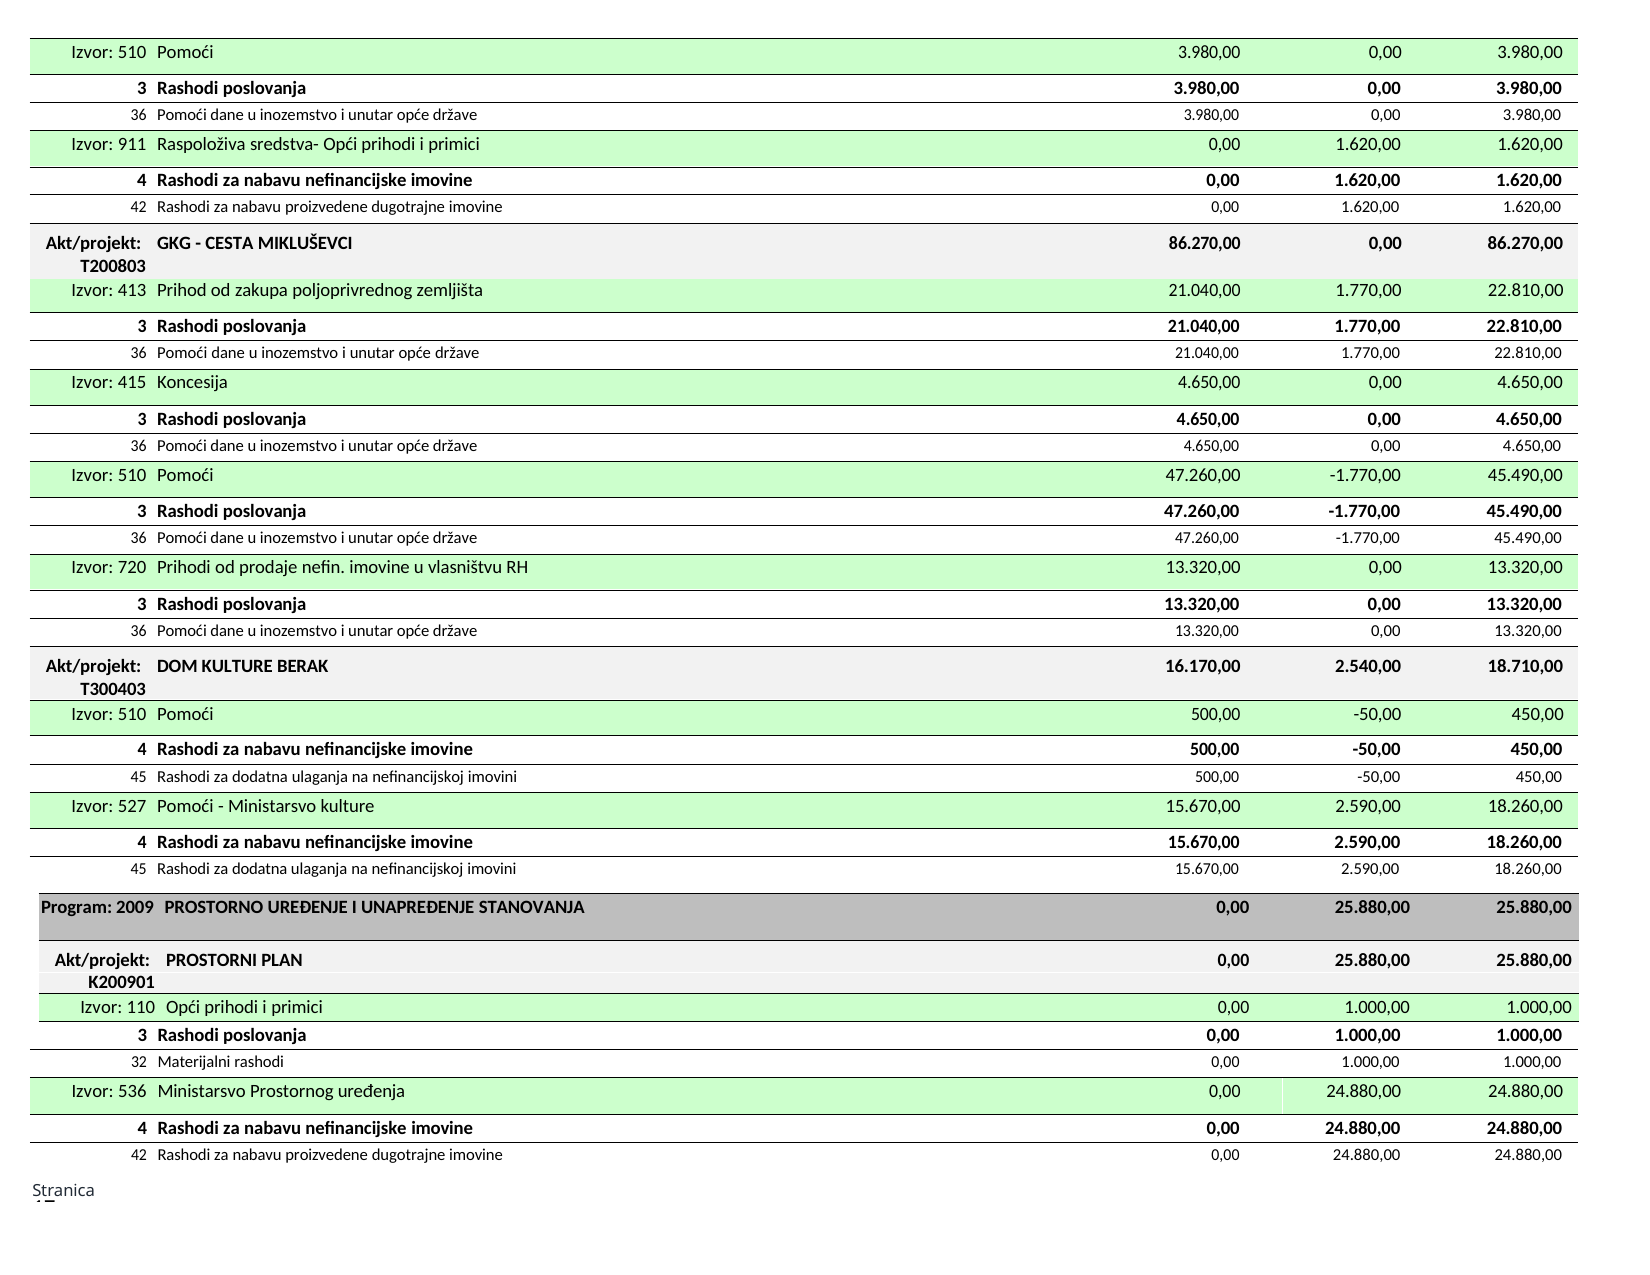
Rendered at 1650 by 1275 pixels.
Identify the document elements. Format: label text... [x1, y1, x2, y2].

table_cell 1.770,00 [1284, 341, 1444, 368]
table_cell 4 [30, 1115, 152, 1142]
table_cell 0,00 [856, 1078, 1282, 1114]
table_cell 0,00 [856, 1115, 1282, 1142]
table_cell Rashodi poslovanja [152, 313, 847, 340]
table_cell Prihod od zakupa poljoprivrednog zemljišta [152, 279, 847, 312]
table_cell -50,00 [1284, 765, 1444, 792]
table_cell 24.880,00 [1283, 1078, 1444, 1114]
table_cell 0,00 [1284, 591, 1444, 618]
table_cell Izvor: 510 [30, 701, 152, 735]
table_cell 0,00 [1284, 75, 1444, 102]
table_cell 2.590,00 [1284, 857, 1444, 888]
table_cell Koncesija [152, 370, 847, 405]
table_cell 0,00 [1284, 103, 1444, 130]
table_cell 4.650,00 [1444, 434, 1578, 461]
table_cell 13.320,00 [1444, 591, 1578, 618]
table_cell 15.670,00 [847, 857, 1284, 888]
table_cell 450,00 [1444, 765, 1578, 792]
table_cell Rashodi za nabavu nefinancijske imovine [152, 1115, 856, 1142]
table_cell 3 [30, 498, 152, 525]
table_cell Rashodi za nabavu nefinancijske imovine [152, 829, 847, 856]
table_cell Rashodi za nabavu nefinancijske imovine [152, 168, 847, 194]
table_cell 45 [30, 857, 152, 888]
table_cell 47.260,00 [847, 498, 1284, 525]
table_cell 1.620,00 [1284, 195, 1444, 223]
table_cell 4.650,00 [1444, 370, 1578, 405]
table_cell 86.270,00 [1444, 224, 1578, 279]
table_cell 4 [30, 168, 152, 194]
table_cell 2.590,00 [1284, 829, 1444, 856]
table_cell 18.710,00 [1444, 647, 1578, 699]
table_cell 1.620,00 [1284, 168, 1444, 194]
table_cell 42 [30, 195, 152, 223]
table_cell 18.260,00 [1444, 829, 1578, 856]
table_cell Izvor: 413 [30, 279, 152, 312]
table_cell 15.670,00 [847, 793, 1284, 828]
table_cell Rashodi za dodatna ulaganja na nefinancijskoj imovini [152, 857, 847, 888]
table_cell 45.490,00 [1444, 526, 1578, 553]
table_cell 1.770,00 [1284, 279, 1444, 312]
table_cell 0,00 [1284, 406, 1444, 433]
table_cell 0,00 [1284, 434, 1444, 461]
table_cell 4.650,00 [1444, 406, 1578, 433]
table_cell 0,00 [1284, 224, 1444, 279]
table_cell -50,00 [1284, 736, 1444, 763]
table_cell 22.810,00 [1444, 313, 1578, 340]
table_cell 24.880,00 [1444, 1078, 1578, 1114]
table_cell Pomoći [152, 462, 847, 497]
table_cell 0,00 [1284, 370, 1444, 405]
table_cell 13.320,00 [1444, 555, 1578, 589]
table_cell 4 [30, 829, 152, 856]
table_header 3 [30, 1016, 152, 1049]
table_cell 24.880,00 [1444, 1143, 1578, 1174]
table_cell 3.980,00 [847, 103, 1284, 130]
table_cell Izvor: 536 [30, 1078, 152, 1114]
table_cell 0,00 [856, 1143, 1282, 1174]
table_cell 22.810,00 [1444, 279, 1578, 312]
table_cell 86.270,00 [847, 224, 1284, 279]
table_cell Izvor: 415 [30, 370, 152, 405]
table_cell 13.320,00 [847, 619, 1284, 646]
table_cell 16.170,00 [847, 647, 1284, 699]
table_cell Izvor: 527 [30, 793, 152, 828]
table_cell Izvor: 720 [30, 555, 152, 589]
table_cell Rashodi za nabavu proizvedene dugotrajne imovine [152, 195, 847, 223]
table_cell 1.620,00 [1444, 168, 1578, 194]
table_cell 24.880,00 [1283, 1115, 1444, 1142]
table_cell 500,00 [847, 736, 1284, 763]
table_cell 47.260,00 [847, 526, 1284, 553]
table_cell 21.040,00 [847, 313, 1284, 340]
table_cell Prihodi od prodaje nefin. imovine u vlasništvu RH [152, 555, 847, 589]
table_cell Materijalni rashodi [152, 1050, 856, 1077]
table_cell 500,00 [847, 701, 1284, 735]
table_cell 3 [30, 313, 152, 340]
table_cell Rashodi poslovanja [152, 406, 847, 433]
table_cell Pomoći dane u inozemstvo i unutar opće države [152, 434, 847, 461]
table_cell Izvor: 510 [30, 462, 152, 497]
table_cell 4.650,00 [847, 370, 1284, 405]
table_cell Akt/projekt: T200803 [30, 224, 152, 279]
table_header 1.000,00 [1283, 1022, 1444, 1049]
table_cell Rashodi za nabavu proizvedene dugotrajne imovine [152, 1143, 856, 1174]
table_cell DOM KULTURE BERAK [152, 647, 847, 699]
table_cell 47.260,00 [847, 462, 1284, 497]
table_header 1.000,00 [1444, 1022, 1578, 1049]
table_cell 4 [30, 736, 152, 763]
table_cell Rashodi poslovanja [152, 75, 847, 102]
table_cell 4.650,00 [847, 406, 1284, 433]
table_cell 13.320,00 [847, 591, 1284, 618]
table_cell 13.320,00 [1444, 619, 1578, 646]
table_cell 1.770,00 [1284, 313, 1444, 340]
table_header Pomoći [152, 39, 847, 74]
table_cell 32 [30, 1050, 152, 1077]
table_cell 0,00 [847, 195, 1284, 223]
table_cell 1.620,00 [1444, 195, 1578, 223]
table_cell 18.260,00 [1444, 857, 1578, 888]
table_header Rashodi poslovanja [152, 1022, 856, 1049]
table_cell 1.000,00 [1444, 1050, 1578, 1077]
table_cell 45.490,00 [1444, 498, 1578, 525]
table_cell Rashodi poslovanja [152, 591, 847, 618]
table_cell 3 [30, 591, 152, 618]
table_cell Pomoći dane u inozemstvo i unutar opće države [152, 526, 847, 553]
table_header 3.980,00 [1444, 39, 1578, 74]
table_cell 15.670,00 [847, 829, 1284, 856]
table_cell Raspoloživa sredstva- Opći prihodi i primici [152, 131, 847, 166]
table_cell 1.620,00 [1284, 131, 1444, 166]
table_cell -1.770,00 [1284, 462, 1444, 497]
table_cell 4.650,00 [847, 434, 1284, 461]
table_cell 21.040,00 [847, 279, 1284, 312]
table_cell 36 [30, 526, 152, 553]
table_cell 0,00 [847, 131, 1284, 166]
table_cell 36 [30, 434, 152, 461]
table_cell -1.770,00 [1284, 526, 1444, 553]
table_cell 3.980,00 [1444, 103, 1578, 130]
table_cell 36 [30, 341, 152, 368]
table_cell Rashodi za dodatna ulaganja na nefinancijskoj imovini [152, 765, 847, 792]
table_cell Pomoći dane u inozemstvo i unutar opće države [152, 619, 847, 646]
table_cell 1.000,00 [1283, 1050, 1444, 1077]
table_header 0,00 [1284, 39, 1444, 74]
table_cell 36 [30, 619, 152, 646]
table_cell 0,00 [856, 1050, 1282, 1077]
table_cell -50,00 [1284, 701, 1444, 735]
table_cell 22.810,00 [1444, 341, 1578, 368]
table_cell 500,00 [847, 765, 1284, 792]
table_cell 1.620,00 [1444, 131, 1578, 166]
table_cell 24.880,00 [1444, 1115, 1578, 1142]
table_cell Pomoći dane u inozemstvo i unutar opće države [152, 341, 847, 368]
table_cell 18.260,00 [1444, 793, 1578, 828]
table_cell 3.980,00 [1444, 75, 1578, 102]
table_cell Pomoći [152, 701, 847, 735]
table_cell 0,00 [847, 168, 1284, 194]
table_cell Rashodi poslovanja [152, 498, 847, 525]
table_cell Akt/projekt: T300403 [30, 647, 152, 699]
table_cell 3 [30, 406, 152, 433]
table_cell -1.770,00 [1284, 498, 1444, 525]
table_cell 21.040,00 [847, 341, 1284, 368]
table_header 0,00 [856, 1022, 1282, 1049]
table_cell Rashodi za nabavu nefinancijske imovine [152, 736, 847, 763]
table_cell 3 [30, 75, 152, 102]
table_cell 0,00 [1284, 555, 1444, 589]
table_cell 0,00 [1284, 619, 1444, 646]
table_cell 2.590,00 [1284, 793, 1444, 828]
table_cell 45.490,00 [1444, 462, 1578, 497]
table_cell 2.540,00 [1284, 647, 1444, 699]
table_cell 450,00 [1444, 736, 1578, 763]
table_cell GKG - CESTA MIKLUŠEVCI [152, 224, 847, 279]
table_cell 3.980,00 [847, 75, 1284, 102]
table_cell Pomoći dane u inozemstvo i unutar opće države [152, 103, 847, 130]
table_cell 24.880,00 [1283, 1143, 1444, 1174]
table_cell Pomoći - Ministarsvo kulture [152, 793, 847, 828]
table_cell 450,00 [1444, 701, 1578, 735]
table_cell Izvor: 911 [30, 131, 152, 166]
table_cell 36 [30, 103, 152, 130]
table_cell 13.320,00 [847, 555, 1284, 589]
table_cell 45 [30, 765, 152, 792]
table_header Izvor: 510 [30, 39, 152, 74]
table_header 3.980,00 [847, 39, 1284, 74]
table_cell 42 [30, 1143, 152, 1174]
table_cell Ministarsvo Prostornog uređenja [152, 1078, 856, 1114]
